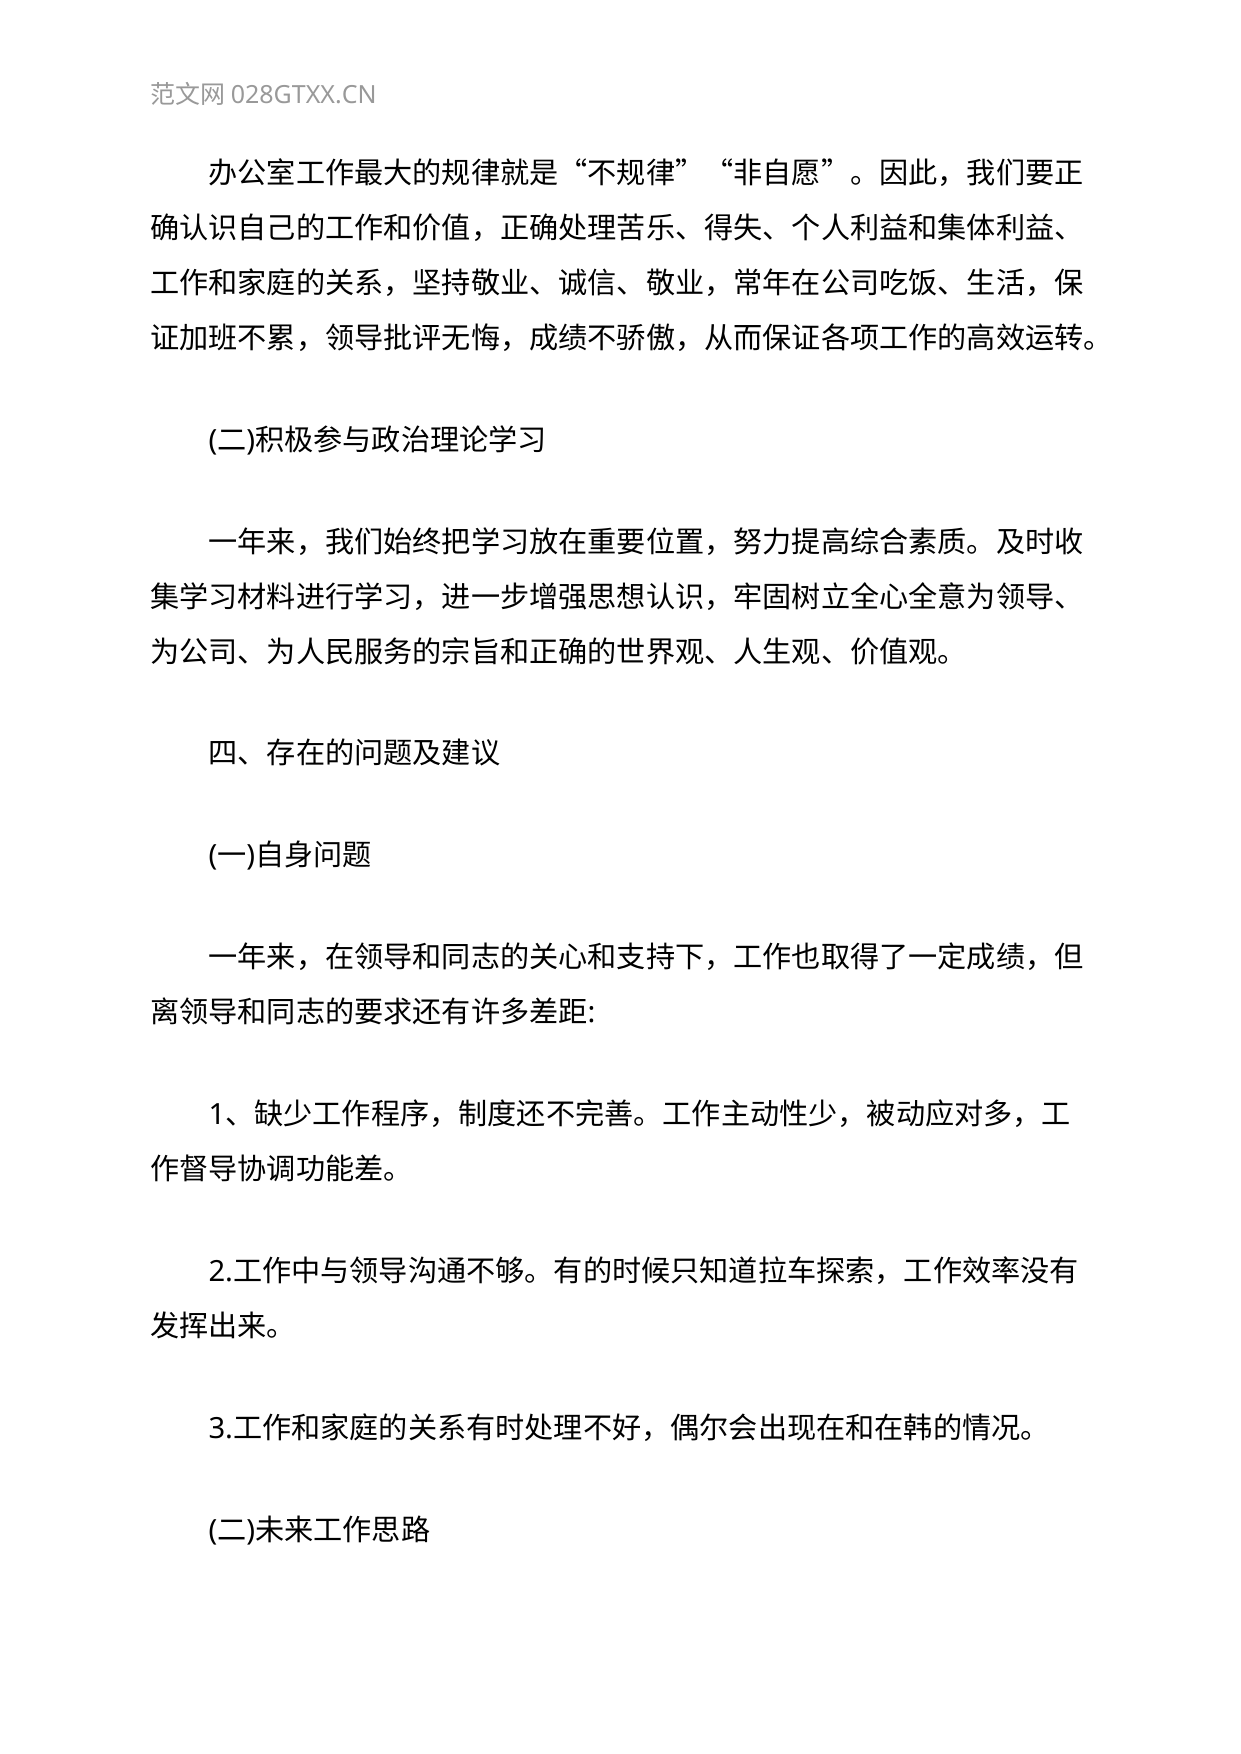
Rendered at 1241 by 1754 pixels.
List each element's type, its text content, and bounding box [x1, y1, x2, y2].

text 四、存在的问题及建议 [150, 730, 1090, 772]
text 办公室工作最大的规律就是“不规律”“非自愿”。因此，我们要正确认识自己的工作和价值，正确处理苦乐、得失、个人利益和集体利益、工作和家庭的关系，坚持敬业、诚信、敬业，常年在公司吃饭、生活，保证加班不累，领导批评无悔，成绩不骄傲，从而保证各项工作的高效运转。 [150, 150, 1090, 357]
text 一年来，我们始终把学习放在重要位置，努力提高综合素质。及时收集学习材料进行学习，进一步增强思想认识，牢固树立全心全意为领导、为公司、为人民服务的宗旨和正确的世界观、人生观、价值观。 [150, 518, 1090, 671]
text 一年来，在领导和同志的关心和支持下，工作也取得了一定成绩，但离领导和同志的要求还有许多差距: [150, 934, 1090, 1031]
text (一)自身问题 [150, 832, 1090, 874]
text (二)未来工作思路 [150, 1506, 1090, 1548]
text 1、缺少工作程序，制度还不完善。工作主动性少，被动应对多，工作督导协调功能差。 [150, 1091, 1090, 1188]
text 3.工作和家庭的关系有时处理不好，偶尔会出现在和在韩的情况。 [150, 1404, 1090, 1447]
text 2.工作中与领导沟通不够。有的时候只知道拉车探索，工作效率没有发挥出来。 [150, 1247, 1090, 1345]
text (二)积极参与政治理论学习 [150, 416, 1090, 459]
